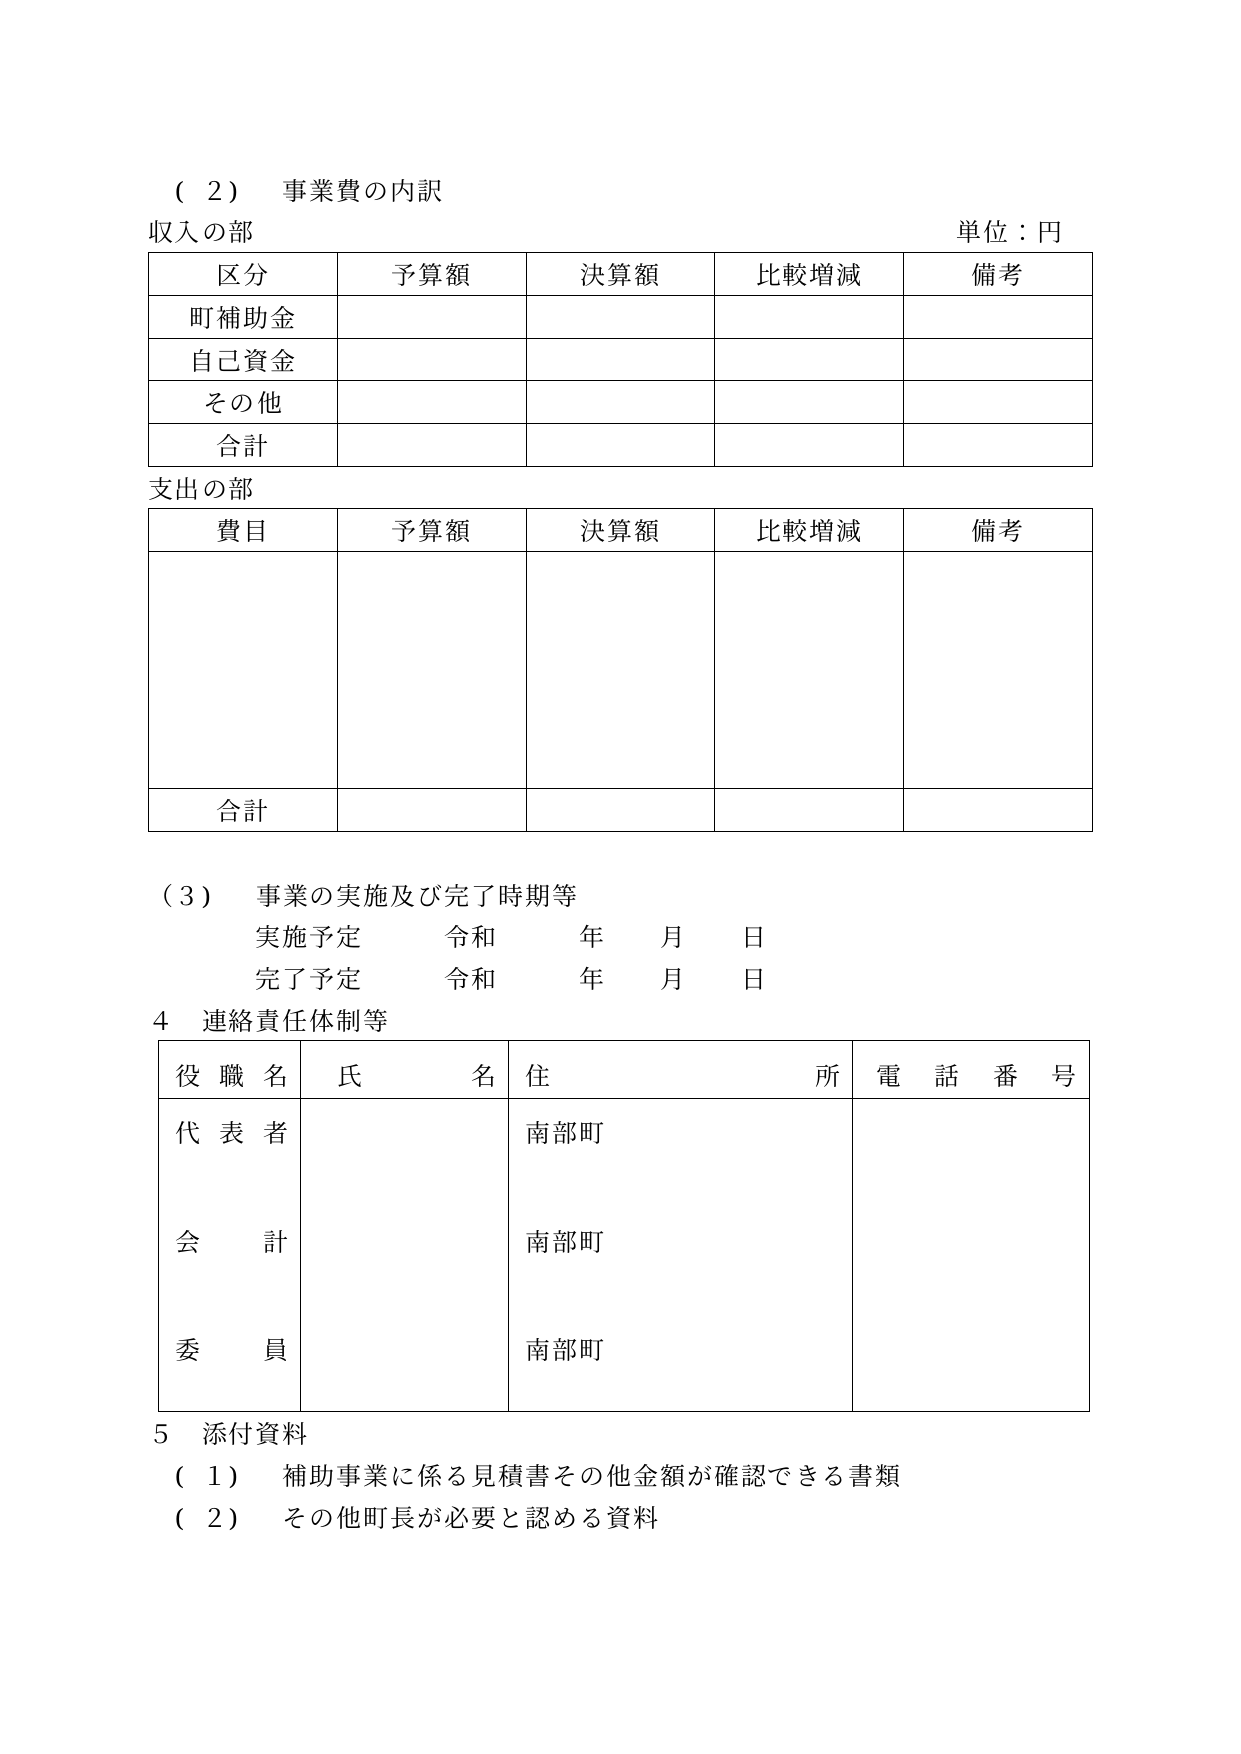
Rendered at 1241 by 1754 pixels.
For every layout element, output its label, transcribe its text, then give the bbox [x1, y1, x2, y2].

table_cell [149, 552, 337, 788]
table_header 予算額 [338, 509, 526, 551]
table_header 決算額 [527, 253, 714, 295]
table_cell [904, 381, 1092, 423]
table_cell [715, 339, 903, 380]
table_cell [527, 296, 714, 337]
text (１) 補助事業に係る見積書その他金額が確認できる書類 [148, 1454, 1092, 1496]
table_header 備考 [904, 509, 1092, 551]
table_cell [715, 424, 903, 466]
text 支出の部 [148, 467, 1078, 508]
table_cell 町補助金 [149, 296, 337, 337]
table_header 住所 [509, 1041, 852, 1098]
table_cell [338, 424, 526, 466]
table_cell [715, 381, 903, 423]
table_cell [904, 339, 1092, 380]
table_cell [338, 381, 526, 423]
table_cell [338, 789, 526, 831]
text ４ 連絡責任体制等 [148, 998, 1092, 1040]
table_header 比較増減 [715, 509, 903, 551]
table_cell 南部町 南部町 南部町 [509, 1099, 852, 1411]
text （３) 事業の実施及び完了時期等 [148, 873, 1092, 915]
table_cell [715, 789, 903, 831]
table_cell [338, 552, 526, 788]
text ５ 添付資料 [148, 1412, 1092, 1454]
table_cell [904, 424, 1092, 466]
table_cell [338, 296, 526, 337]
table_header 決算額 [527, 509, 714, 551]
table_cell 合計 [149, 424, 337, 466]
table_header 電話番号 [853, 1041, 1089, 1098]
table_header 役職名 [159, 1041, 300, 1098]
text 完了予定 令和 年 月 日 [148, 957, 1092, 998]
text 収入の部 単位：円 [148, 210, 1078, 252]
table_cell [853, 1099, 1089, 1411]
table_cell その他 [149, 381, 337, 423]
table_cell 自己資金 [149, 339, 337, 380]
table_cell [527, 552, 714, 788]
table_cell [527, 424, 714, 466]
text (２) 事業費の内訳 [148, 169, 1092, 210]
table_header 区分 [149, 253, 337, 295]
table_cell [527, 339, 714, 380]
table_cell 代表者 会計 委員 [159, 1099, 300, 1411]
table_header 予算額 [338, 253, 526, 295]
table_header 備考 [904, 253, 1092, 295]
table_cell 合計 [149, 789, 337, 831]
table_cell [904, 296, 1092, 337]
table_header 費目 [149, 509, 337, 551]
table_cell [301, 1099, 508, 1411]
text 実施予定 令和 年 月 日 [148, 915, 1092, 957]
table_cell [715, 552, 903, 788]
table_cell [904, 552, 1092, 788]
table_cell [715, 296, 903, 337]
table_cell [338, 339, 526, 380]
table_cell [904, 789, 1092, 831]
text (２) その他町長が必要と認める資料 [148, 1496, 1092, 1537]
table_cell [527, 381, 714, 423]
table_header 氏名 [301, 1041, 508, 1098]
table_cell [527, 789, 714, 831]
table_header 比較増減 [715, 253, 903, 295]
